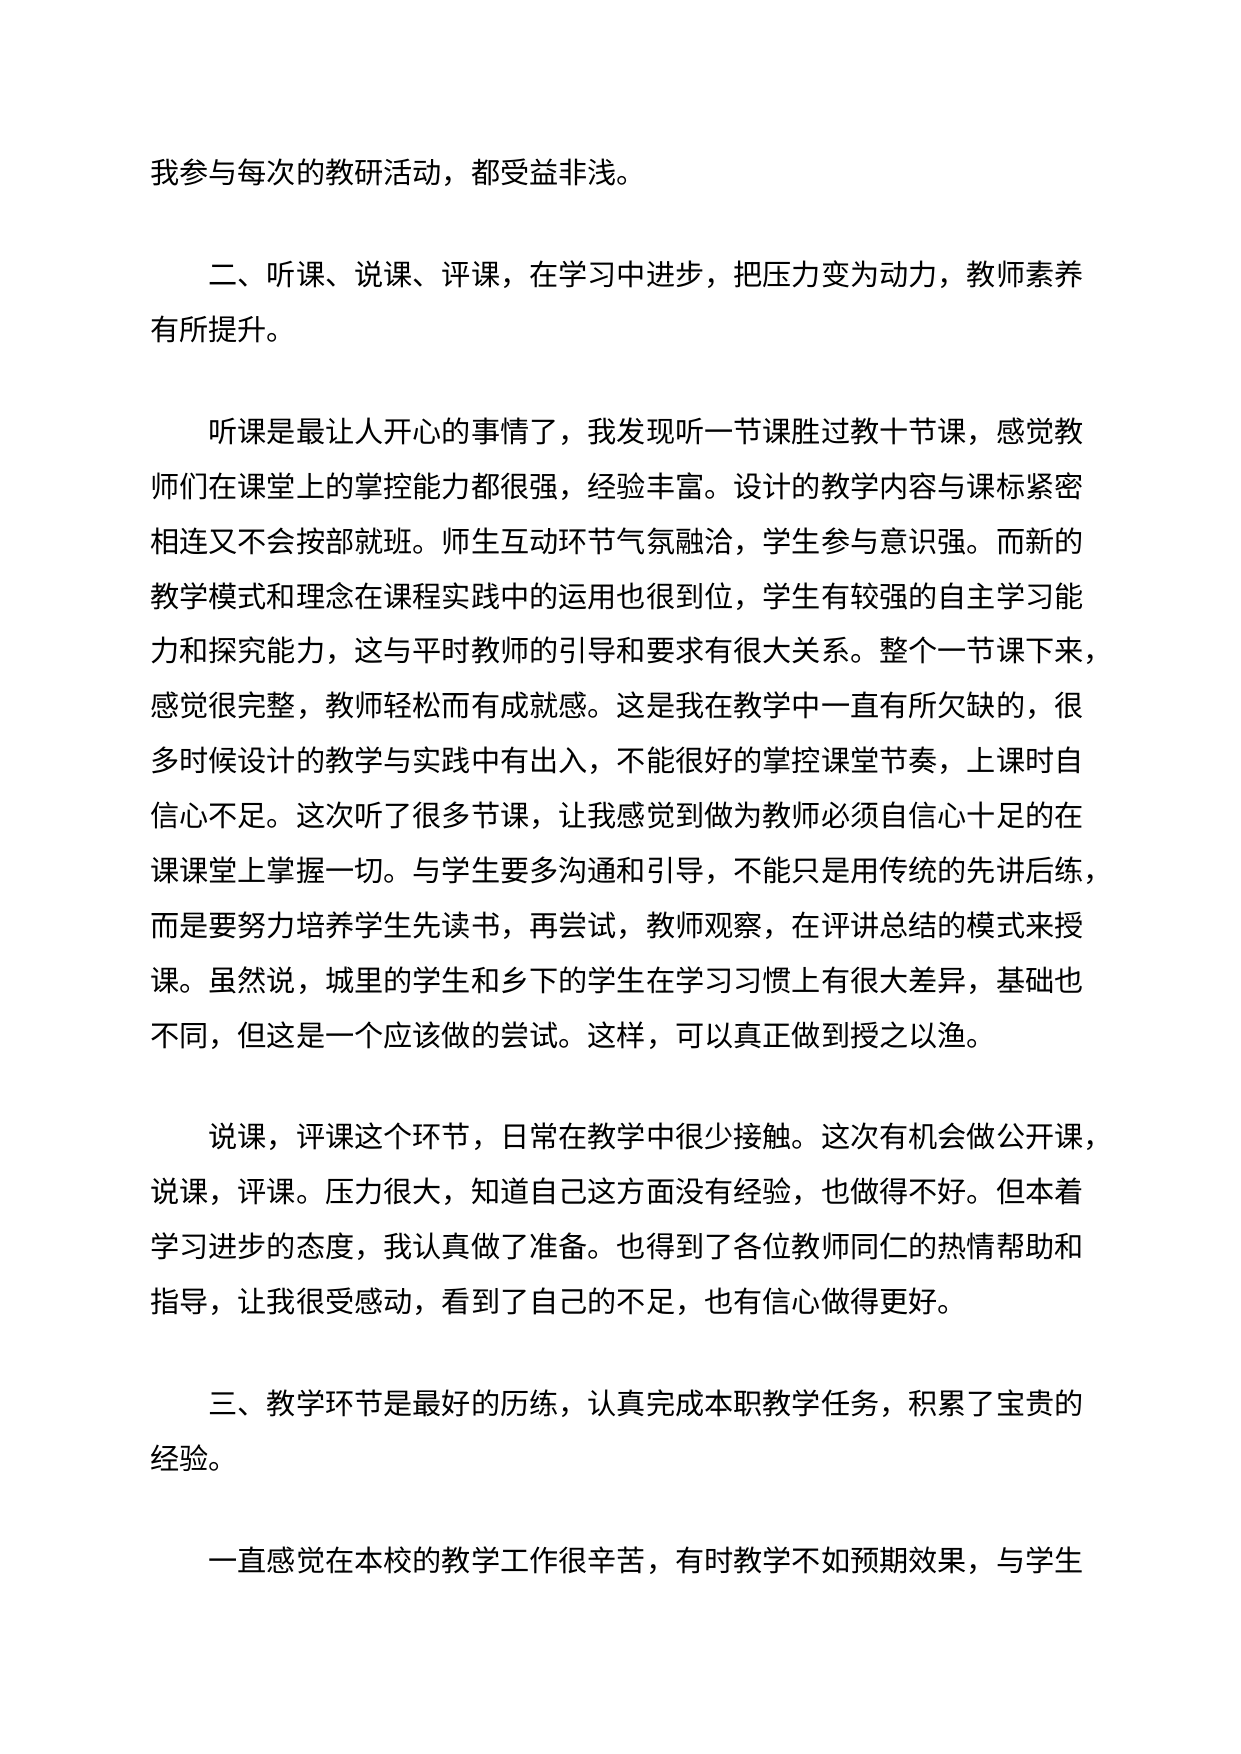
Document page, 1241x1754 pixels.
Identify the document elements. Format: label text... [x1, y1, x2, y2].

text 说课，评课这个环节，日常在教学中很少接触。这次有机会做公开课，说课，评课。压力很大，知道自己这方面没有经验，也做得不好。但本着学习进步的态度，我认真做了准备。也得到了各位教师同仁的热情帮助和指导，让我很受感动，看到了自己的不足，也有信心做得更好。 [150, 1114, 1090, 1321]
text 听课是最让人开心的事情了，我发现听一节课胜过教十节课，感觉教师们在课堂上的掌控能力都很强，经验丰富。设计的教学内容与课标紧密相连又不会按部就班。师生互动环节气氛融洽，学生参与意识强。而新的教学模式和理念在课程实践中的运用也很到位，学生有较强的自主学习能力和探究能力，这与平时教师的引导和要求有很大关系。整个一节课下来，感觉很完整，教师轻松而有成就感。这是我在教学中一直有所欠缺的，很多时候设计的教学与实践中有出入，不能很好的掌控课堂节奏，上课时自信心不足。这次听了很多节课，让我感觉到做为教师必须自信心十足的在课课堂上掌握一切。与学生要多沟通和引导，不能只是用传统的先讲后练，而是要努力培养学生先读书，再尝试，教师观察，在评讲总结的模式来授课。虽然说，城里的学生和乡下的学生在学习习惯上有很大差异，基础也不同，但这是一个应该做的尝试。这样，可以真正做到授之以渔。 [150, 408, 1090, 1054]
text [150, 1537, 1090, 1579]
text 三、教学环节是最好的历练，认真完成本职教学任务，积累了宝贵的经验。 [150, 1381, 1090, 1478]
text 二、听课、说课、评课，在学习中进步，把压力变为动力，教师素养有所提升。 [150, 252, 1090, 349]
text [150, 150, 1090, 192]
